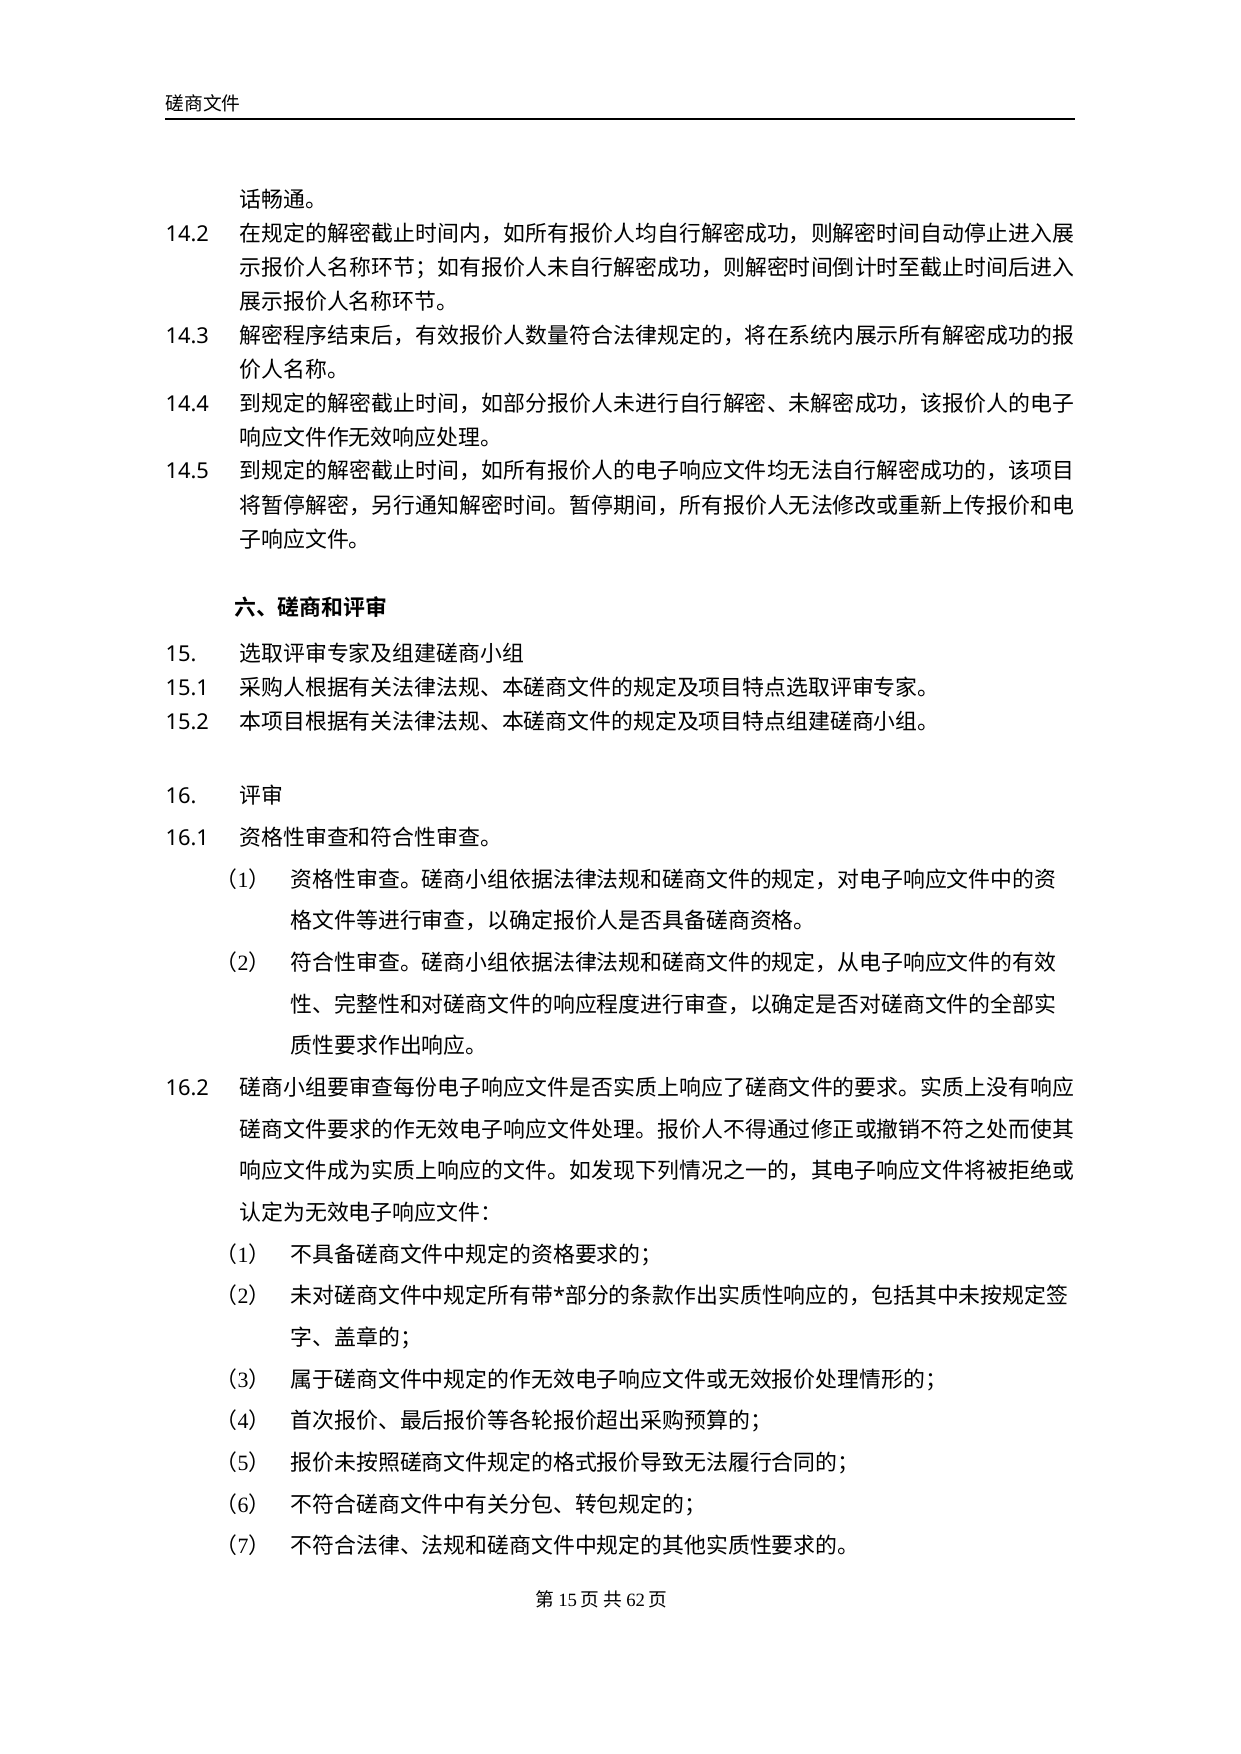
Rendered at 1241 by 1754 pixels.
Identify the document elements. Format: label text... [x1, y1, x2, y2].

list 首次报价、最后报价等各轮报价超出采购预算的； [215, 1396, 1075, 1437]
list 资格性审查。磋商小组依据法律法规和磋商文件的规定，对电子响应文件中的资格文件等进行审查，以确定报价人是否具备磋商资格。 [215, 854, 1075, 937]
list 报价未按照磋商文件规定的格式报价导致无法履行合同的； [215, 1437, 1075, 1479]
list 不符合磋商文件中有关分包、转包规定的； [215, 1479, 1075, 1521]
text 选取评审专家及组建磋商小组 [165, 635, 1075, 669]
list 资格性审查和符合性审查。 [165, 812, 1075, 854]
list 不符合法律、法规和磋商文件中规定的其他实质性要求的。 [215, 1521, 1075, 1562]
list 本项目根据有关法律法规、本磋商文件的规定及项目特点组建磋商小组。 [165, 703, 1075, 737]
list 属于磋商文件中规定的作无效电子响应文件或无效报价处理情形的； [215, 1354, 1075, 1396]
subtitle 磋商和评审 [190, 588, 1075, 622]
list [239, 181, 1075, 215]
list 采购人根据有关法律法规、本磋商文件的规定及项目特点选取评审专家。 [165, 669, 1075, 703]
list 到规定的解密截止时间，如所有报价人的电子响应文件均无法自行解密成功的，该项目将暂停解密，另行通知解密时间。暂停期间，所有报价人无法修改或重新上传报价和电子响应文件。 [165, 452, 1075, 554]
list 解密程序结束后，有效报价人数量符合法律规定的，将在系统内展示所有解密成功的报价人名称。 [165, 317, 1075, 384]
list 未对磋商文件中规定所有带*部分的条款作出实质性响应的，包括其中未按规定签字、盖章的； [215, 1271, 1075, 1354]
list 到规定的解密截止时间，如部分报价人未进行自行解密、未解密成功，该报价人的电子响应文件作无效响应处理。 [165, 384, 1075, 452]
list 不具备磋商文件中规定的资格要求的； [215, 1229, 1075, 1271]
list 磋商小组要审查每份电子响应文件是否实质上响应了磋商文件的要求。实质上没有响应磋商文件要求的作无效电子响应文件处理。报价人不得通过修正或撤销不符之处而使其响应文件成为实质上响应的文件。如发现下列情况之一的，其电子响应文件将被拒绝或认定为无效电子响应文件： [165, 1062, 1075, 1229]
list 符合性审查。磋商小组依据法律法规和磋商文件的规定，从电子响应文件的有效性、完整性和对磋商文件的响应程度进行审查，以确定是否对磋商文件的全部实质性要求作出响应。 [215, 937, 1075, 1062]
list 在规定的解密截止时间内，如所有报价人均自行解密成功，则解密时间自动停止进入展示报价人名称环节；如有报价人未自行解密成功，则解密时间倒计时至截止时间后进入展示报价人名称环节。 [165, 215, 1075, 317]
text 评审 [165, 771, 1075, 812]
